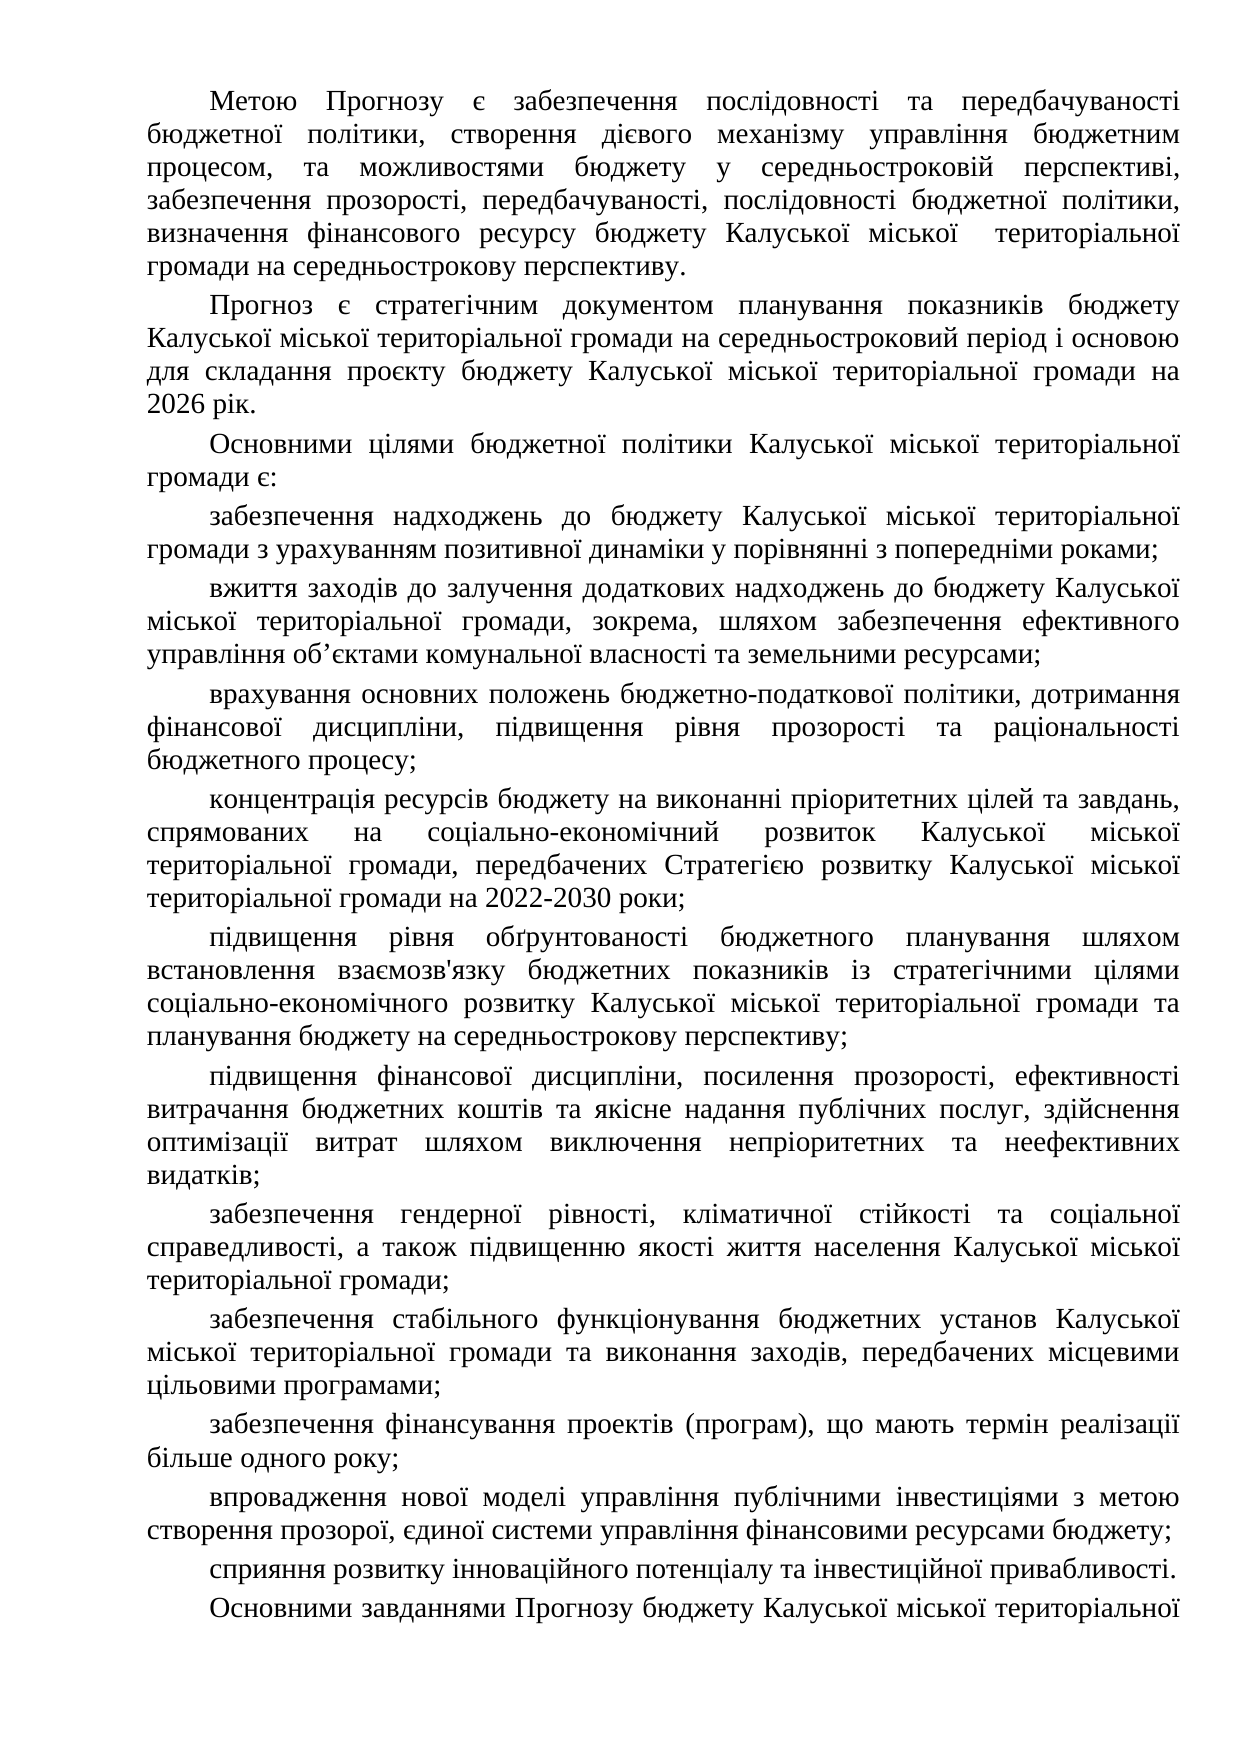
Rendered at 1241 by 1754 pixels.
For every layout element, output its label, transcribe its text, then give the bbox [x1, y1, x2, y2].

text забезпечення надходжень до бюджету Калуської міської територіальної громади з урахуванням позитивної динаміки у порівнянні з попередніми роками; [147, 499, 1181, 565]
text забезпечення стабільного функціонування бюджетних установ Калуської міської територіальної громади та виконання заходів, передбачених місцевими цільовими програмами; [147, 1302, 1181, 1401]
text Основними цілями бюджетної політики Калуської міської територіальної громади є: [147, 427, 1181, 493]
text концентрація ресурсів бюджету на виконанні пріоритетних цілей та завдань, спрямованих на соціально-економічний розвиток Калуської міської територіальної громади, передбачених Стратегією розвитку Калуської міської територіальної громади на 2022-2030 роки; [147, 782, 1181, 914]
text забезпечення гендерної рівності, кліматичної стійкості та соціальної справедливості, а також підвищенню якості життя населення Калуської міської територіальної громади; [147, 1197, 1181, 1296]
text вжиття заходів до залучення додаткових надходжень до бюджету Калуської міської територіальної громади, зокрема, шляхом забезпечення ефективного управління об’єктами комунальної власності та земельними ресурсами; [147, 571, 1181, 670]
text Метою Прогнозу є забезпечення послідовності та передбачуваності бюджетної політики, створення дієвого механізму управління бюджетним процесом, та можливостями бюджету у середньостроковій перспективі, забезпечення прозорості, передбачуваності, послідовності бюджетної політики, визначення фінансового ресурсу бюджету Калуської міської територіальної громади на середньострокову перспективу. [147, 84, 1181, 282]
text підвищення рівня обґрунтованості бюджетного планування шляхом встановлення взаємозв'язку бюджетних показників із стратегічними цілями соціально-економічного розвитку Калуської міської територіальної громади та планування бюджету на середньострокову перспективу; [147, 920, 1181, 1052]
text Прогноз є стратегічним документом планування показників бюджету Калуської міської територіальної громади на середньостроковий період і основою для складання проєкту бюджету Калуської міської територіальної громади на 2026 рік. [147, 288, 1181, 421]
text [147, 1591, 1181, 1624]
text врахування основних положень бюджетно-податкової політики, дотримання фінансової дисципліни, підвищення рівня прозорості та раціональності бюджетного процесу; [147, 677, 1181, 776]
text сприяння розвитку інноваційного потенціалу та інвестиційної привабливості. [147, 1552, 1181, 1585]
text впровадження нової моделі управління публічними інвестиціями з метою створення прозорої, єдиної системи управління фінансовими ресурсами бюджету; [147, 1480, 1181, 1546]
text підвищення фінансової дисципліни, посилення прозорості, ефективності витрачання бюджетних коштів та якісне надання публічних послуг, здійснення оптимізації витрат шляхом виключення непріоритетних та неефективних видатків; [147, 1059, 1181, 1191]
text забезпечення фінансування проектів (програм), що мають термін реалізації більше одного року; [147, 1408, 1181, 1474]
